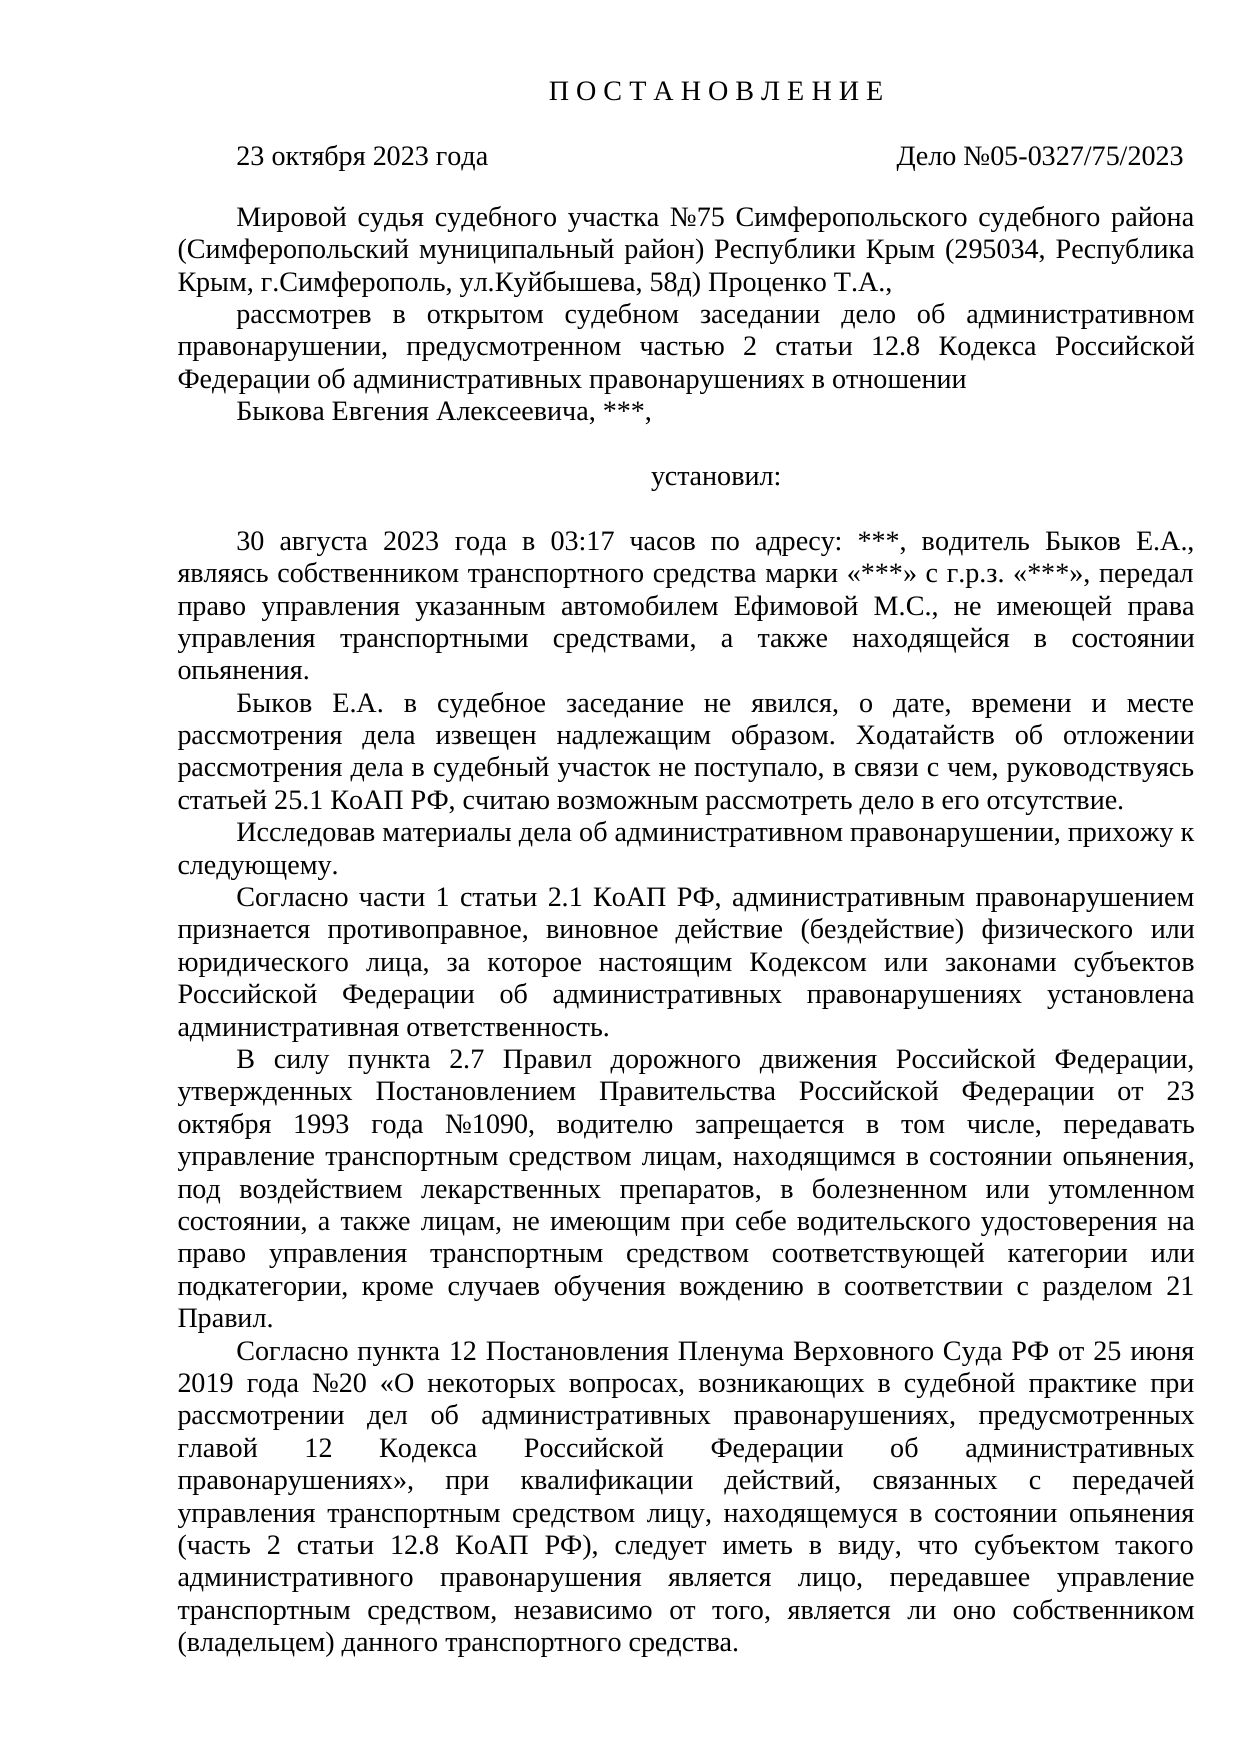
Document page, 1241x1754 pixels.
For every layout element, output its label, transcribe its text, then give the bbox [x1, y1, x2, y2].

title П О С Т А Н О В Л Е Н И Е [177, 74, 1196, 106]
text 23 октября 2023 года Дело №05-0327/75/2023 [177, 139, 1196, 171]
text Согласно пункта 12 Постановления Пленума Верховного Суда РФ от 25 июня 2019 года №20 «О некоторых вопросах, возникающих в судебной практике при рассмотрении дел об административных правонарушениях, предусмотренных главой 12 Кодекса Российской Федерации об административных правонарушениях», при квалификации действий, связанных с передачей управления транспортным средством лицу, находящемуся в состоянии опьянения (часть 2 статьи 12.8 КоАП РФ), следует иметь в виду, что субъектом такого административного правонарушения является лицо, передавшее управление транспортным средством, независимо от того, является ли оно собственником (владельцем) данного транспортного средства. [177, 1334, 1196, 1658]
text Исследовав материалы дела об административном правонарушении, прихожу к следующему. [177, 815, 1196, 880]
text рассмотрев в открытом судебном заседании дело об административном правонарушении, предусмотренном частью 2 статьи 12.8 Кодекса Российской Федерации об административных правонарушениях в отношении [177, 297, 1196, 394]
text установил: [177, 459, 1196, 491]
text Мировой судья судебного участка №75 Симферопольского судебного района (Симферопольский муниципальный район) Республики Крым (295034, Республика Крым, г.Симферополь, ул.Куйбышева, 58д) Проценко Т.А., [177, 200, 1196, 297]
text Быкова Евгения Алексеевича, ***, [177, 394, 1196, 427]
subtitle 30 августа 2023 года в 03:17 часов по адресу: ***, водитель Быков Е.А., являясь собственником транспортного средства марки «***» с г.р.з. «***», передал право управления указанным автомобилем Ефимовой М.С., не имеющей права управления транспортными средствами, а также находящейся в состоянии опьянения. [177, 524, 1196, 686]
text Согласно части 1 статьи 2.1 КоАП РФ, административным правонарушением признается противоправное, виновное действие (бездействие) физического или юридического лица, за которое настоящим Кодексом или законами субъектов Российской Федерации об административных правонарушениях установлена административная ответственность. [177, 880, 1196, 1042]
text Быков Е.А. в судебное заседание не явился, о дате, времени и месте рассмотрения дела извещен надлежащим образом. Ходатайств об отложении рассмотрения дела в судебный участок не поступало, в связи с чем, руководствуясь статьей 25.1 КоАП РФ, считаю возможным рассмотреть дело в его отсутствие. [177, 686, 1196, 815]
text В силу пункта 2.7 Правил дорожного движения Российской Федерации, утвержденных Постановлением Правительства Российской Федерации от 23 октября 1993 года №1090, водителю запрещается в том числе, передавать управление транспортным средством лицам, находящимся в состоянии опьянения, под воздействием лекарственных препаратов, в болезненном или утомленном состоянии, а также лицам, не имеющим при себе водительского удостоверения на право управления транспортным средством соответствующей категории или подкатегории, кроме случаев обучения вождению в соответствии с разделом 21 Правил. [177, 1042, 1196, 1334]
